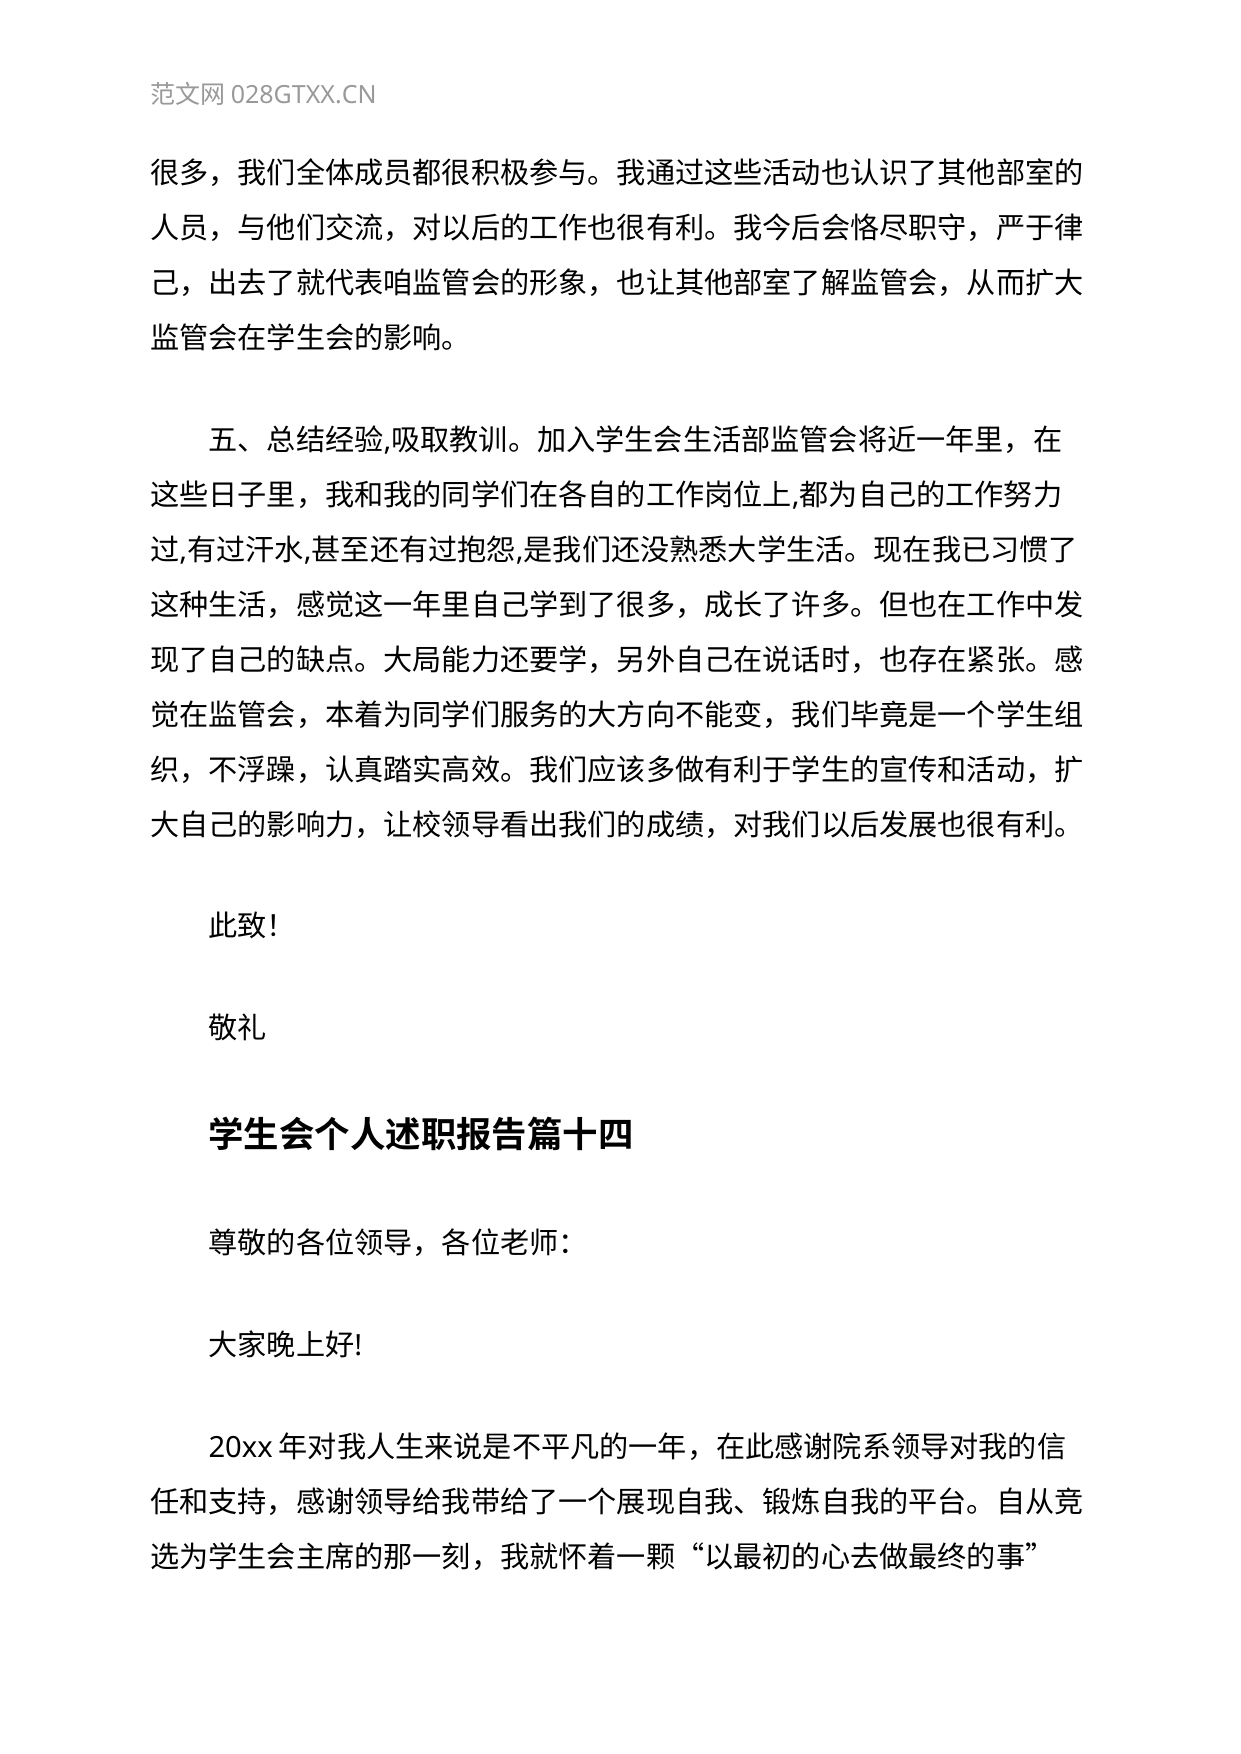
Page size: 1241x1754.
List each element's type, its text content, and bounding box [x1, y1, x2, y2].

text 敬礼 [150, 1004, 1090, 1047]
text 学生会个人述职报告篇十四 [150, 1106, 1090, 1158]
text 大家晚上好! [150, 1322, 1090, 1364]
text 五、总结经验,吸取教训。加入学生会生活部监管会将近一年里，在这些日子里，我和我的同学们在各自的工作岗位上,都为自己的工作努力过,有过汗水,甚至还有过抱怨,是我们还没熟悉大学生活。现在我已习惯了这种生活，感觉这一年里自己学到了很多，成长了许多。但也在工作中发现了自己的缺点。大局能力还要学，另外自己在说话时，也存在紧张。感觉在监管会，本着为同学们服务的大方向不能变，我们毕竟是一个学生组织，不浮躁，认真踏实高效。我们应该多做有利于学生的宣传和活动，扩大自己的影响力，让校领导看出我们的成绩，对我们以后发展也很有利。 [150, 416, 1090, 843]
text 尊敬的各位领导，各位老师： [150, 1220, 1090, 1262]
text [150, 1423, 1090, 1576]
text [150, 150, 1090, 357]
text 此致！ [150, 903, 1090, 945]
